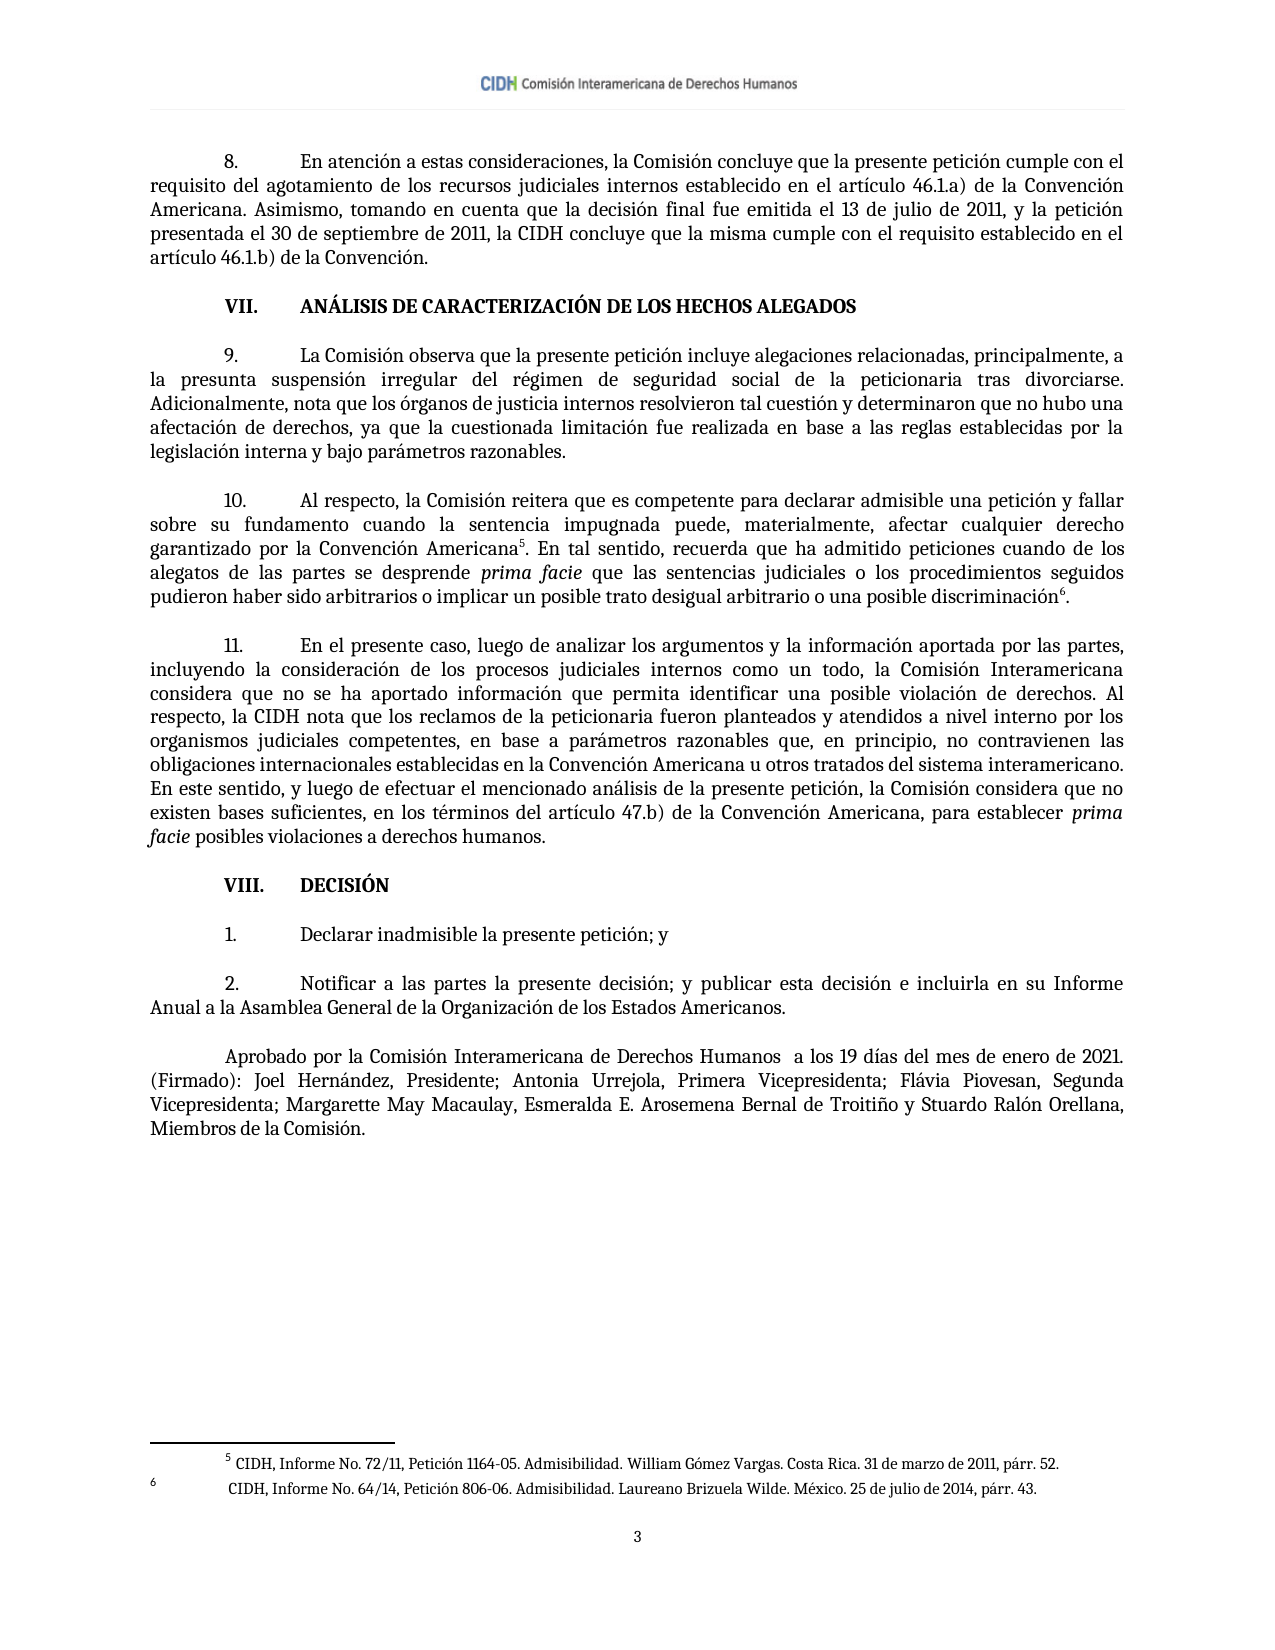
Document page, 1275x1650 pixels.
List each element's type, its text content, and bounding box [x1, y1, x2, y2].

text Aprobado por la Comisión Interamericana de Derechos Humanos a los 19 días del mes de enero de 2021. (Firmado): Joel Hernández, Presidente; Antonia Urrejola, Primera Vicepresidenta; Flávia Piovesan, Segunda Vicepresidenta; Margarette May Macaulay, Esmeralda E. Arosemena Bernal de Troitiño y Stuardo Ralón Orellana, Miembros de la Comisión. [150, 1045, 1125, 1141]
list Declarar inadmisible la presente petición; y [150, 923, 1125, 947]
picture [475, 75, 800, 93]
list La Comisión observa que la presente petición incluye alegaciones relacionadas, principalmente, a la presunta suspensión irregular del régimen de seguridad social de la peticionaria tras divorciarse. Adicionalmente, nota que los órganos de justicia internos resolvieron tal cuestión y determinaron que no hubo una afectación de derechos, ya que la cuestionada limitación fue realizada en base a las reglas establecidas por la legislación interna y bajo parámetros razonables. [150, 344, 1125, 463]
list VIII. DECISIÓN [224, 874, 1125, 898]
list En el presente caso, luego de analizar los argumentos y la información aportada por las partes, incluyendo la consideración de los procesos judiciales internos como un todo, la Comisión Interamericana considera que no se ha aportado información que permita identificar una posible violación de derechos. Al respecto, la CIDH nota que los reclamos de la peticionaria fueron planteados y atendidos a nivel interno por los organismos judiciales competentes, en base a parámetros razonables que, en principio, no contravienen las obligaciones internacionales establecidas en la Convención Americana u otros tratados del sistema interamericano. En este sentido, y luego de efectuar el mencionado análisis de la presente petición, la Comisión considera que no existen bases suficientes, en los términos del artículo 47.b) de la Convención Americana, para establecer prima facie posibles violaciones a derechos humanos. [150, 633, 1125, 849]
list En atención a estas consideraciones, la Comisión concluye que la presente petición cumple con el requisito del agotamiento de los recursos judiciales internos establecido en el artículo 46.1.a) de la Convención Americana. Asimismo, tomando en cuenta que la decisión final fue emitida el 13 de julio de 2011, y la petición presentada el 30 de septiembre de 2011, la CIDH concluye que la misma cumple con el requisito establecido en el artículo 46.1.b) de la Convención. [150, 150, 1125, 270]
list Al respecto, la Comisión reitera que es competente para declarar admisible una petición y fallar sobre su fundamento cuando la sentencia impugnada puede, materialmente, afectar cualquier derecho garantizado por la Convención Americana. En tal sentido, recuerda que ha admitido peticiones cuando de los alegatos de las partes se desprende prima facie que las sentencias judiciales o los procedimientos seguidos pudieron haber sido arbitrarios o implicar un posible trato desigual arbitrario o una posible discriminación. [150, 488, 1125, 608]
list Notificar a las partes la presente decisión; y publicar esta decisión e incluirla en su Informe Anual a la Asamblea General de la Organización de los Estados Americanos. [150, 972, 1125, 1020]
list VII. ANÁLISIS DE CARACTERIZACIÓN DE LOS HECHOS ALEGADOS [225, 295, 1125, 319]
